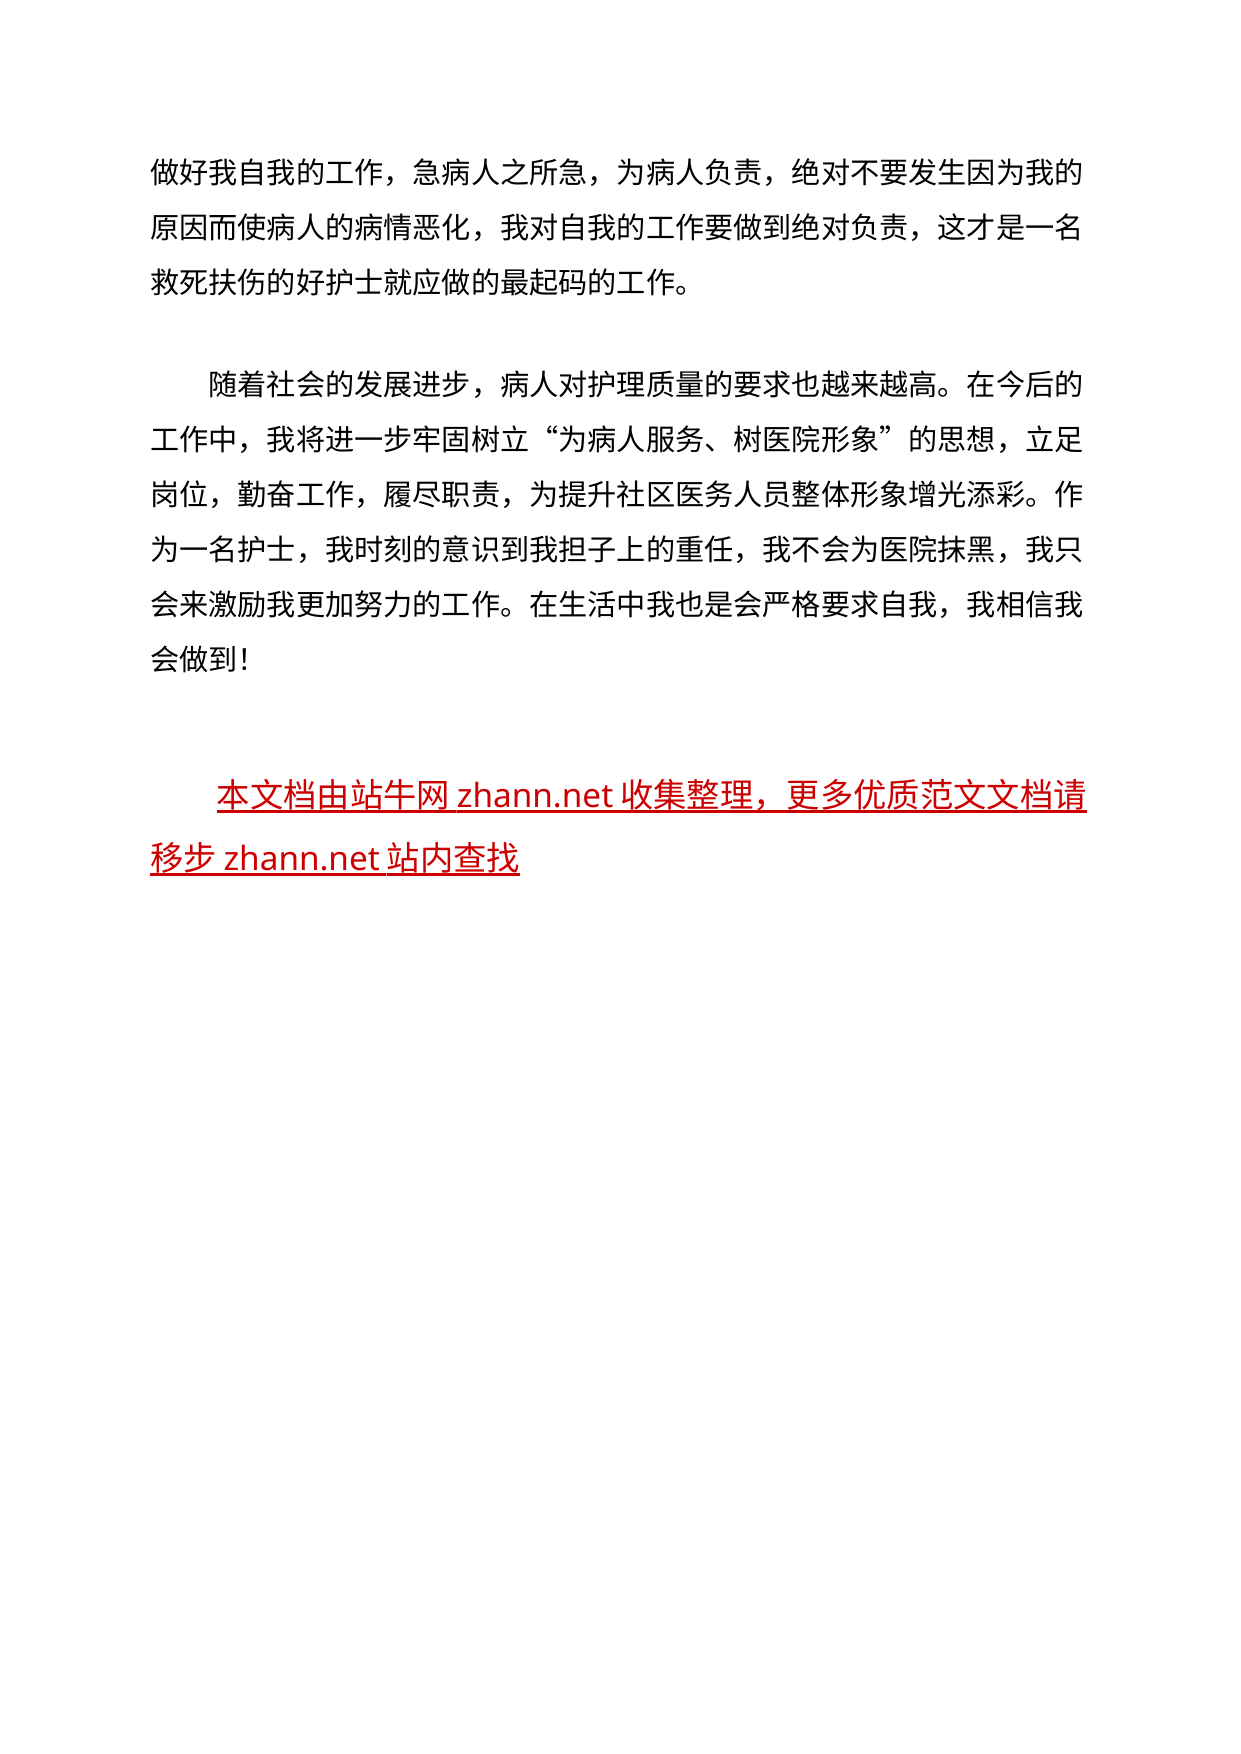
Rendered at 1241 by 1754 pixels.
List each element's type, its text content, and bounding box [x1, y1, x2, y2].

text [150, 150, 1090, 302]
text 本文档由站牛网zhann.net收集整理，更多优质范文文档请移步zhann.net站内查找 [150, 769, 1090, 880]
text 随着社会的发展进步，病人对护理质量的要求也越来越高。在今后的工作中，我将进一步牢固树立“为病人服务、树医院形象”的思想，立足岗位，勤奋工作，履尽职责，为提升社区医务人员整体形象增光添彩。作为一名护士，我时刻的意识到我担子上的重任，我不会为医院抹黑，我只会来激励我更加努力的工作。在生活中我也是会严格要求自我，我相信我会做到！ [150, 362, 1090, 678]
